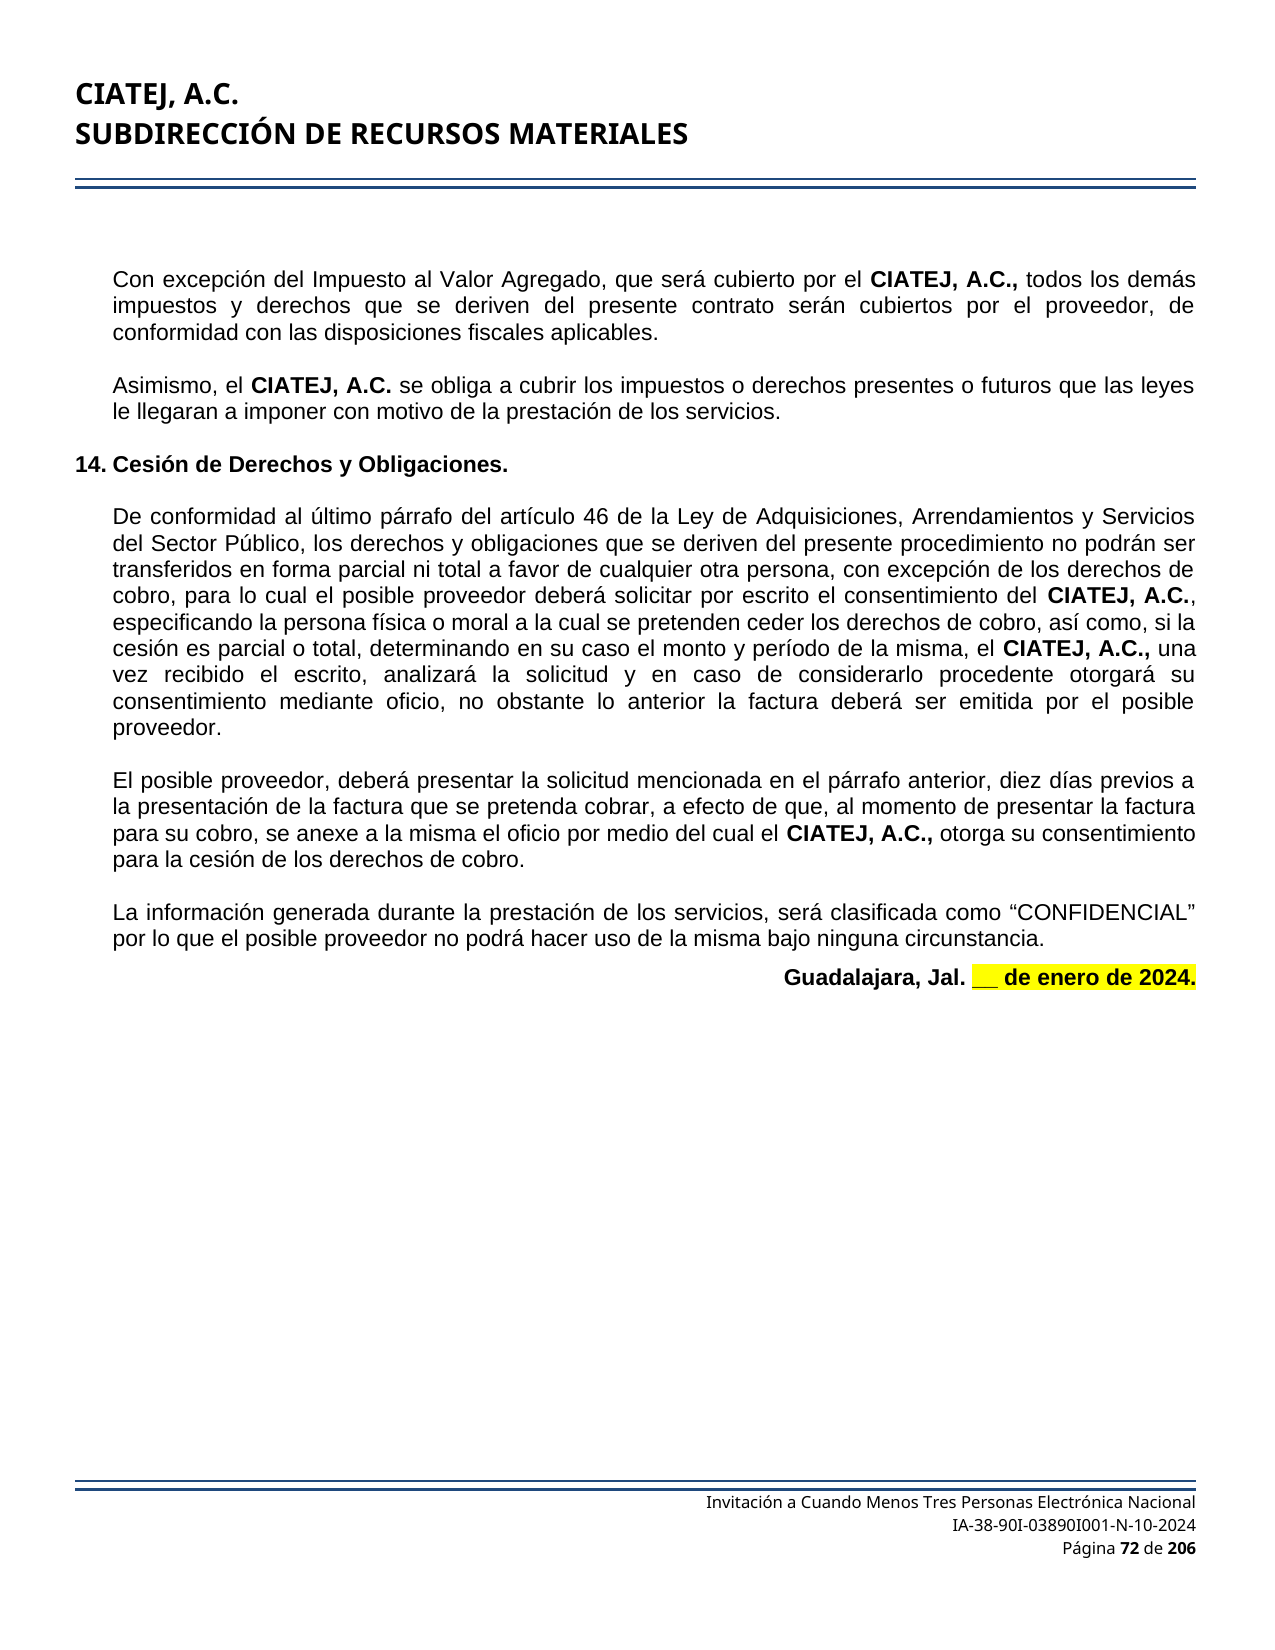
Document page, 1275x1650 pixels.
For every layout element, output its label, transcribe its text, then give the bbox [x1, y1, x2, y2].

list El posible proveedor, deberá presentar la solicitud mencionada en el párrafo anterior, diez días previos a la presentación de la factura que se pretenda cobrar, a efecto de que, al momento de presentar la factura para su cobro, se anexe a la misma el oficio por medio del cual el CIATEJ, A.C., otorga su consentimiento para la cesión de los derechos de cobro. [112, 767, 1196, 872]
list De conformidad al último párrafo del artículo 46 de la Ley de Adquisiciones, Arrendamientos y Servicios del Sector Público, los derechos y obligaciones que se deriven del presente procedimiento no podrán ser transferidos en forma parcial ni total a favor de cualquier otra persona, con excepción de los derechos de cobro, para lo cual el posible proveedor deberá solicitar por escrito el consentimiento del CIATEJ, A.C., especificando la persona física o moral a la cual se pretenden ceder los derechos de cobro, así como, si la cesión es parcial o total, determinando en su caso el monto y período de la misma, el CIATEJ, A.C., una vez recibido el escrito, analizará la solicitud y en caso de considerarlo procedente otorgará su consentimiento mediante oficio, no obstante lo anterior la factura deberá ser emitida por el posible proveedor. [112, 503, 1196, 741]
list La información generada durante la prestación de los servicios, será clasificada como “CONFIDENCIAL” por lo que el posible proveedor no podrá hacer uso de la misma bajo ninguna circunstancia. [112, 899, 1196, 951]
list Asimismo, el CIATEJ, A.C. se obliga a cubrir los impuestos o derechos presentes o futuros que las leyes le llegaran a imponer con motivo de la prestación de los servicios. [112, 372, 1196, 424]
list Cesión de Derechos y Obligaciones. [75, 451, 1196, 477]
text Guadalajara, Jal. __ de enero de 2024. [75, 964, 972, 990]
list Con excepción del Impuesto al Valor Agregado, que será cubierto por el CIATEJ, A.C., todos los demás impuestos y derechos que se deriven del presente contrato serán cubiertos por el proveedor, de conformidad con las disposiciones fiscales aplicables. [112, 266, 1196, 345]
